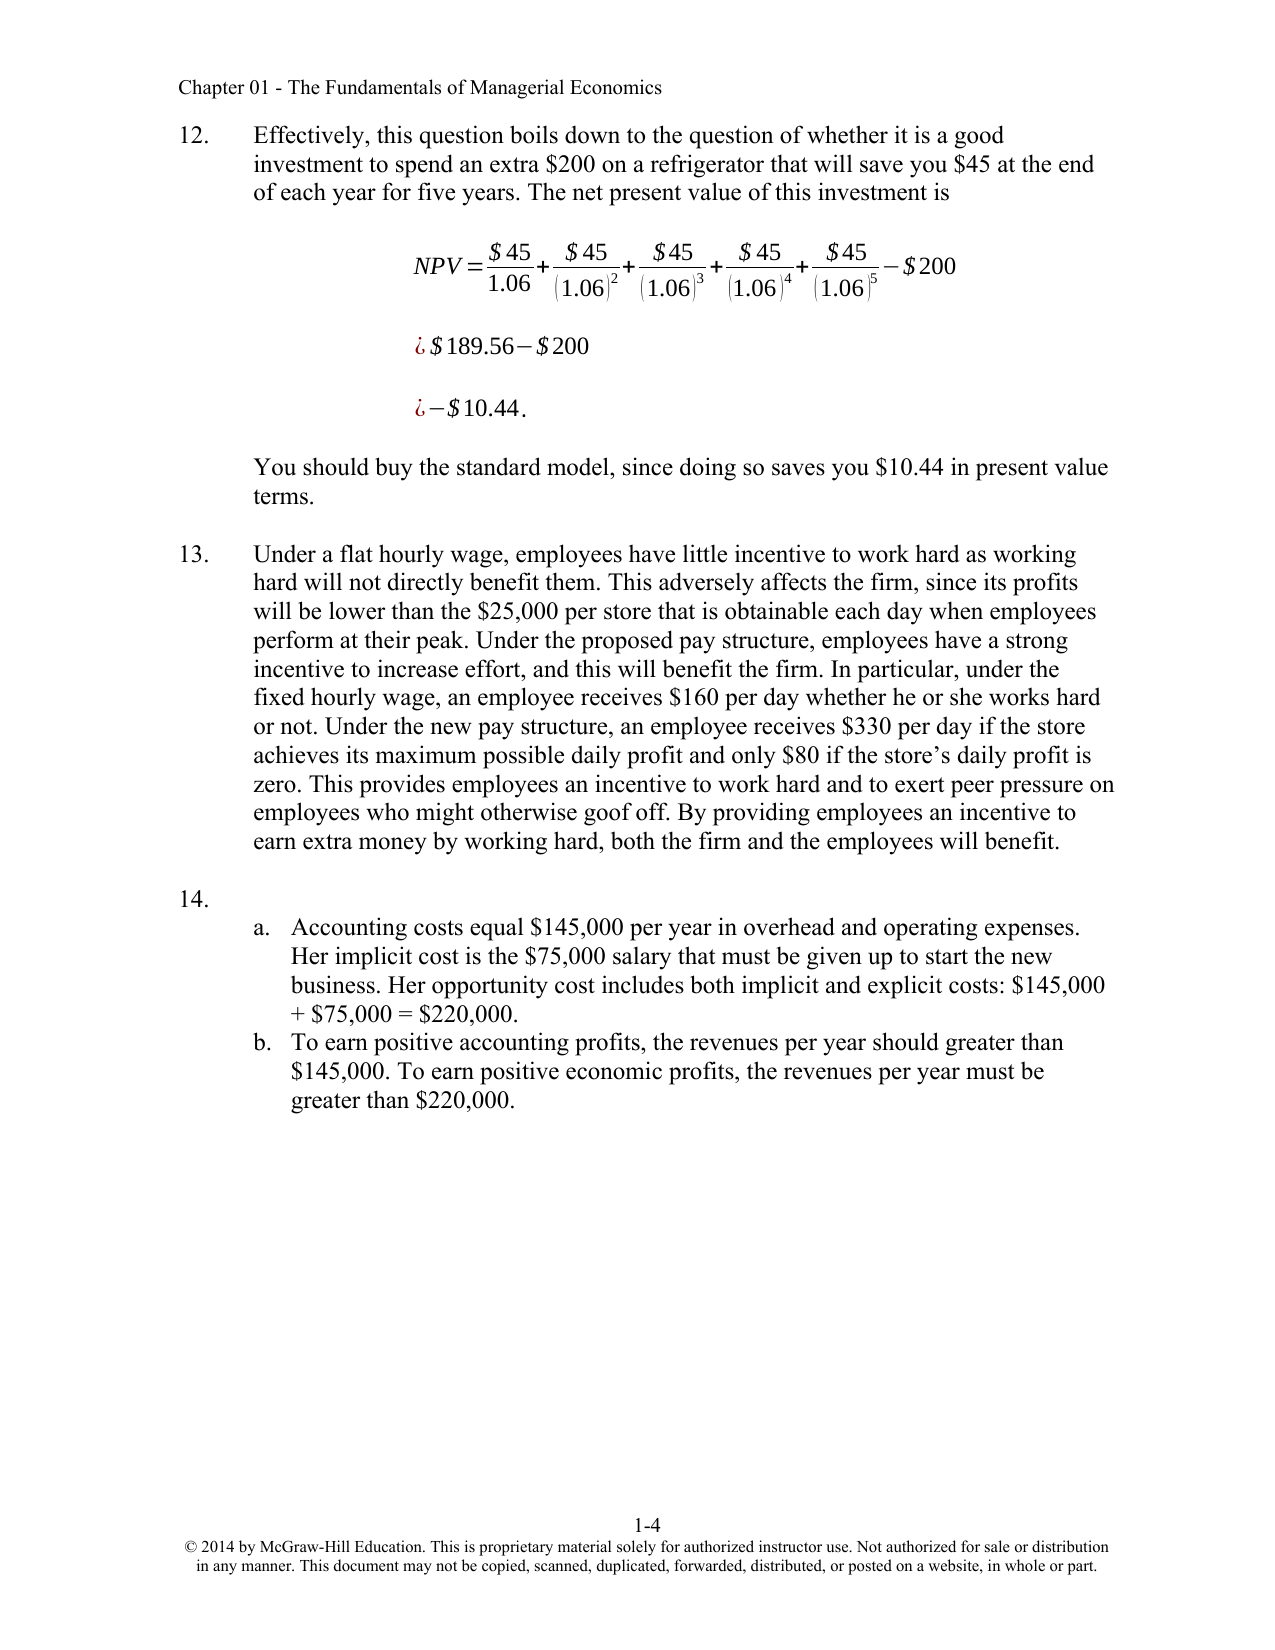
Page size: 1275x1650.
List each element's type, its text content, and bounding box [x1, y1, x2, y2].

list To earn positive accounting profits, the revenues per year should greater than $145,000. To earn positive economic profits, the revenues per year must be greater than $220,000. [253, 1027, 1116, 1114]
list Effectively, this question boils down to the question of whether it is a good investment to spend an extra $200 on a refrigerator that will save you $45 at the end of each year for five years. The net present value of this investment is [178, 120, 1116, 206]
list Under a flat hourly wage, employees have little incentive to work hard as working hard will not directly benefit them. This adversely affects the firm, since its profits will be lower than the $25,000 per store that is obtainable each day when employees perform at their peak. Under the proposed pay structure, employees have a strong incentive to increase effort, and this will benefit the firm. In particular, under the fixed hourly wage, an employee receives $160 per day whether he or she works hard or not. Under the new pay structure, an employee receives $330 per day if the store achieves its maximum possible daily profit and only $80 if the store’s daily profit is zero. This provides employees an incentive to work hard and to exert peer pressure on employees who might otherwise goof off. By providing employees an incentive to earn extra money by working hard, both the firm and the employees will benefit. [178, 539, 1116, 855]
text . [253, 393, 1116, 424]
text You should buy the standard model, since doing so saves you $10.44 in present value terms. [253, 452, 1116, 510]
list Accounting costs equal $145,000 per year in overhead and operating expenses. Her implicit cost is the $75,000 salary that must be given up to start the new business. Her opportunity cost includes both implicit and explicit costs: $145,000 + $75,000 = $220,000. [253, 912, 1116, 1027]
